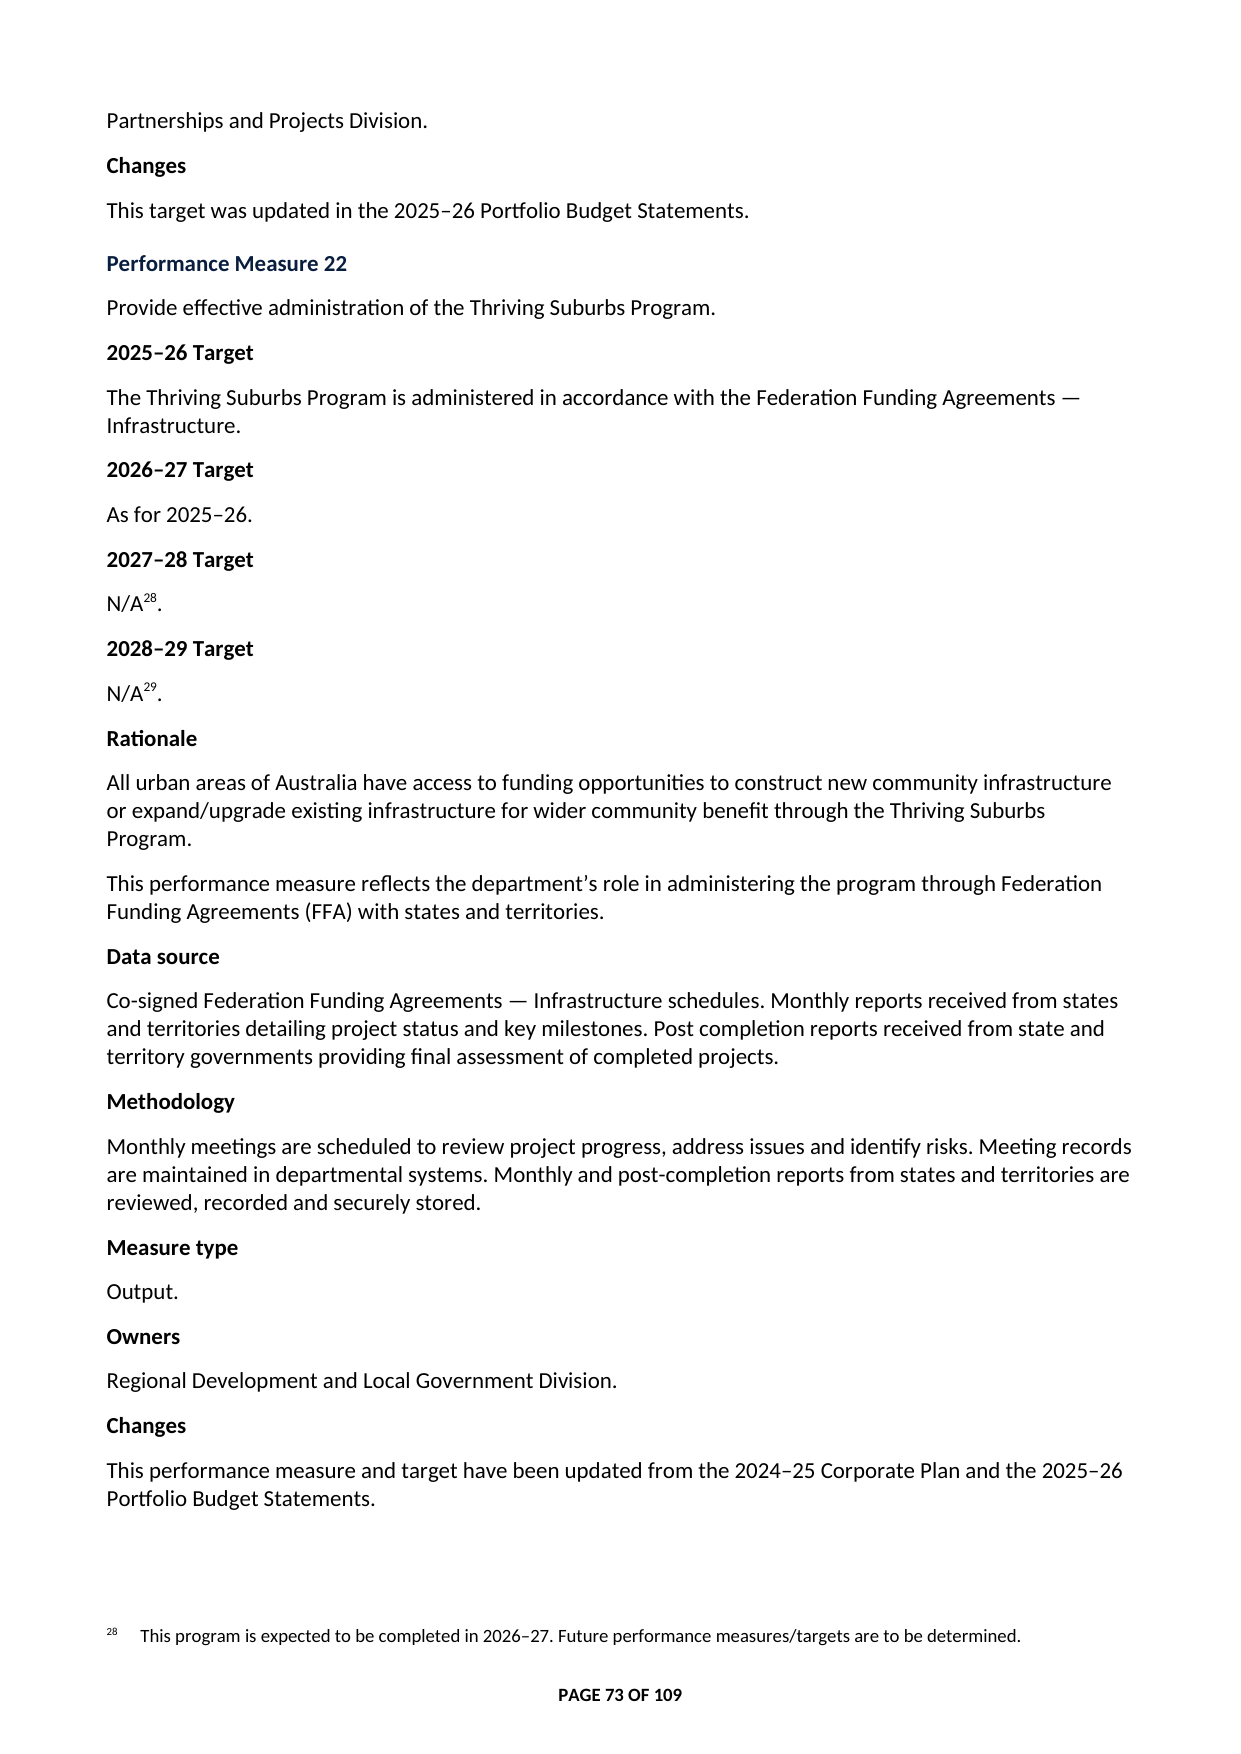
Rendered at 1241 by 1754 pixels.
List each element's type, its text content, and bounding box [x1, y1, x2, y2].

text Methodology [106, 1087, 1134, 1115]
text All urban areas of Australia have access to funding opportunities to construct new community infrastructure or expand/upgrade existing infrastructure for wider community benefit through the Thriving Suburbs Program. [106, 768, 1134, 852]
text N/A29. [106, 679, 1134, 707]
text N/A. [106, 589, 1134, 618]
text Partnerships and Projects Division. [106, 106, 1134, 134]
text Output. [106, 1277, 1134, 1305]
text Changes [106, 1411, 1134, 1439]
text Owners [106, 1322, 1134, 1350]
text Rationale [106, 724, 1134, 752]
text This performance measure and target have been updated from the 2024–25 Corporate Plan and the 2025–26 Portfolio Budget Statements. [106, 1456, 1134, 1512]
text 2026–27 Target [106, 456, 1134, 483]
text 2028–29 Target [106, 634, 1134, 662]
text Monthly meetings are scheduled to review project progress, address issues and identify risks. Meeting records are maintained in departmental systems. Monthly and post-completion reports from states and territories are reviewed, recorded and securely stored. [106, 1132, 1134, 1216]
text 2025–26 Target [106, 338, 1134, 366]
text Provide effective administration of the Thriving Suburbs Program. [106, 293, 1134, 321]
text The Thriving Suburbs Program is administered in accordance with the Federation Funding Agreements — Infrastructure. [106, 383, 1134, 439]
text This performance measure reflects the department’s role in administering the program through Federation Funding Agreements (FFA) with states and territories. [106, 869, 1134, 925]
subtitle Performance Measure 22 [106, 249, 1134, 277]
text Changes [106, 151, 1134, 179]
text 2027–28 Target [106, 545, 1134, 573]
text Regional Development and Local Government Division. [106, 1367, 1134, 1395]
text Measure type [106, 1233, 1134, 1261]
text As for 2025–26. [106, 500, 1134, 528]
text Co-signed Federation Funding Agreements — Infrastructure schedules. Monthly reports received from states and territories detailing project status and key milestones. Post completion reports received from state and territory governments providing final assessment of completed projects. [106, 986, 1134, 1071]
text This target was updated in the 2025–26 Portfolio Budget Statements. [106, 196, 1134, 224]
text Data source [106, 942, 1134, 970]
